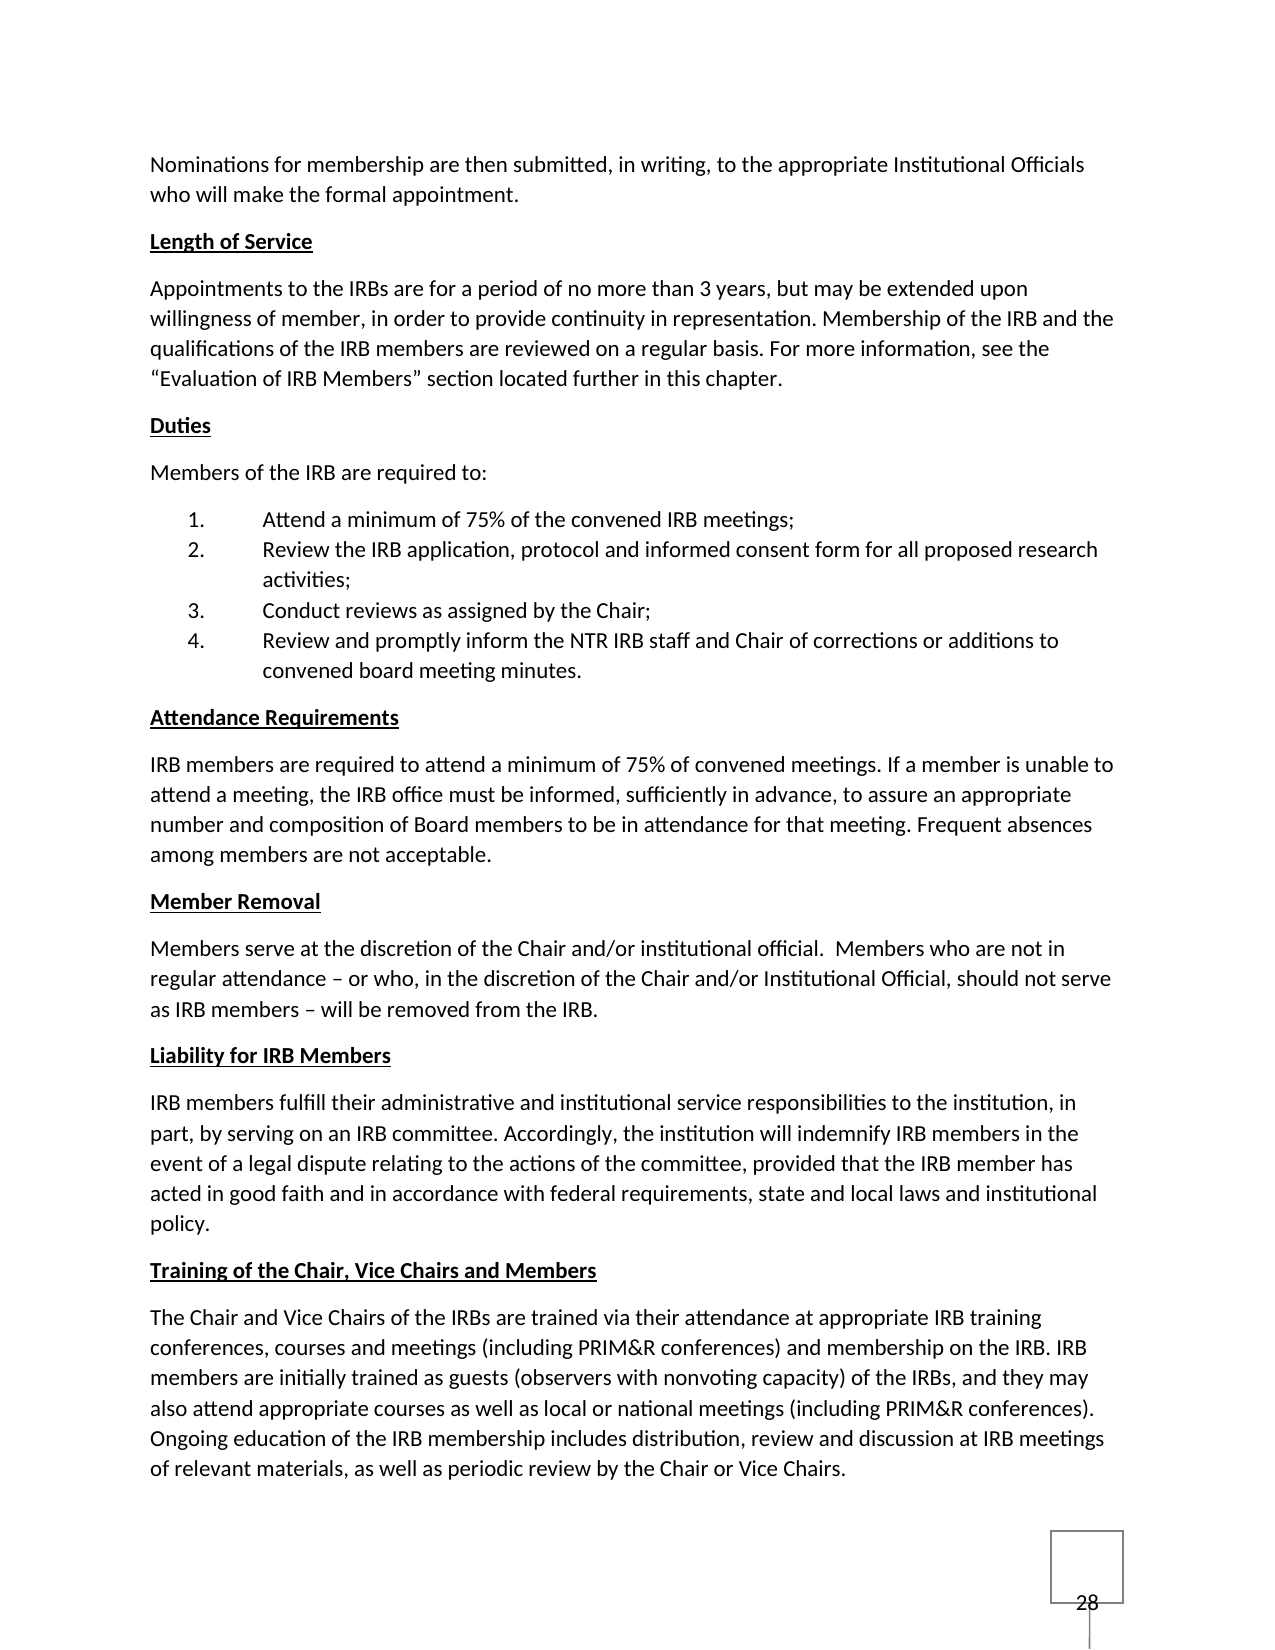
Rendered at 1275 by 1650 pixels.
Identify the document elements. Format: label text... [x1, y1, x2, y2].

list Attend a minimum of 75% of the convened IRB meetings; [187, 505, 1125, 533]
text IRB members are required to attend a minimum of 75% of convened meetings. If a member is unable to attend a meeting, the IRB office must be informed, sufficiently in advance, to assure an appropriate number and composition of Board members to be in attendance for that meeting. Frequent absences among members are not acceptable. [150, 750, 1125, 869]
list Review and promptly inform the NTR IRB staff and Chair of corrections or additions to convened board meeting minutes. [187, 626, 1125, 684]
text Liability for IRB Members [150, 1042, 1125, 1070]
text Member Removal [150, 887, 1125, 916]
text Members serve at the discretion of the Chair and/or institutional official. Members who are not in regular attendance – or who, in the discretion of the Chair and/or Institutional Official, should not serve as IRB members – will be removed from the IRB. [150, 934, 1125, 1023]
text Attendance Requirements [150, 703, 1125, 731]
text Nominations for membership are then submitted, in writing, to the appropriate Institutional Officials who will make the formal appointment. [150, 150, 1125, 208]
text The Chair and Vice Chairs of the IRBs are trained via their attendance at appropriate IRB training conferences, courses and meetings (including PRIM&R conferences) and membership on the IRB. IRB members are initially trained as guests (observers with nonvoting capacity) of the IRBs, and they may also attend appropriate courses as well as local or national meetings (including PRIM&R conferences). Ongoing education of the IRB membership includes distribution, review and discussion at IRB meetings of relevant materials, as well as periodic review by the Chair or Vice Chairs. [150, 1303, 1125, 1482]
text Training of the Chair, Vice Chairs and Members [150, 1256, 1125, 1284]
list Conduct reviews as assigned by the Chair; [187, 596, 1125, 624]
text Duties [150, 411, 1125, 439]
text Members of the IRB are required to: [150, 458, 1125, 486]
text IRB members fulfill their administrative and institutional service responsibilities to the institution, in part, by serving on an IRB committee. Accordingly, the institution will indemnify IRB members in the event of a legal dispute relating to the actions of the committee, provided that the IRB member has acted in good faith and in accordance with federal requirements, state and local laws and institutional policy. [150, 1088, 1125, 1237]
text Appointments to the IRBs are for a period of no more than 3 years, but may be extended upon willingness of member, in order to provide continuity in representation. Membership of the IRB and the qualifications of the IRB members are reviewed on a regular basis. For more information, see the “Evaluation of IRB Members” section located further in this chapter. [150, 274, 1125, 393]
list Review the IRB application, protocol and informed consent form for all proposed research activities; [187, 535, 1125, 594]
text Length of Service [150, 227, 1125, 255]
